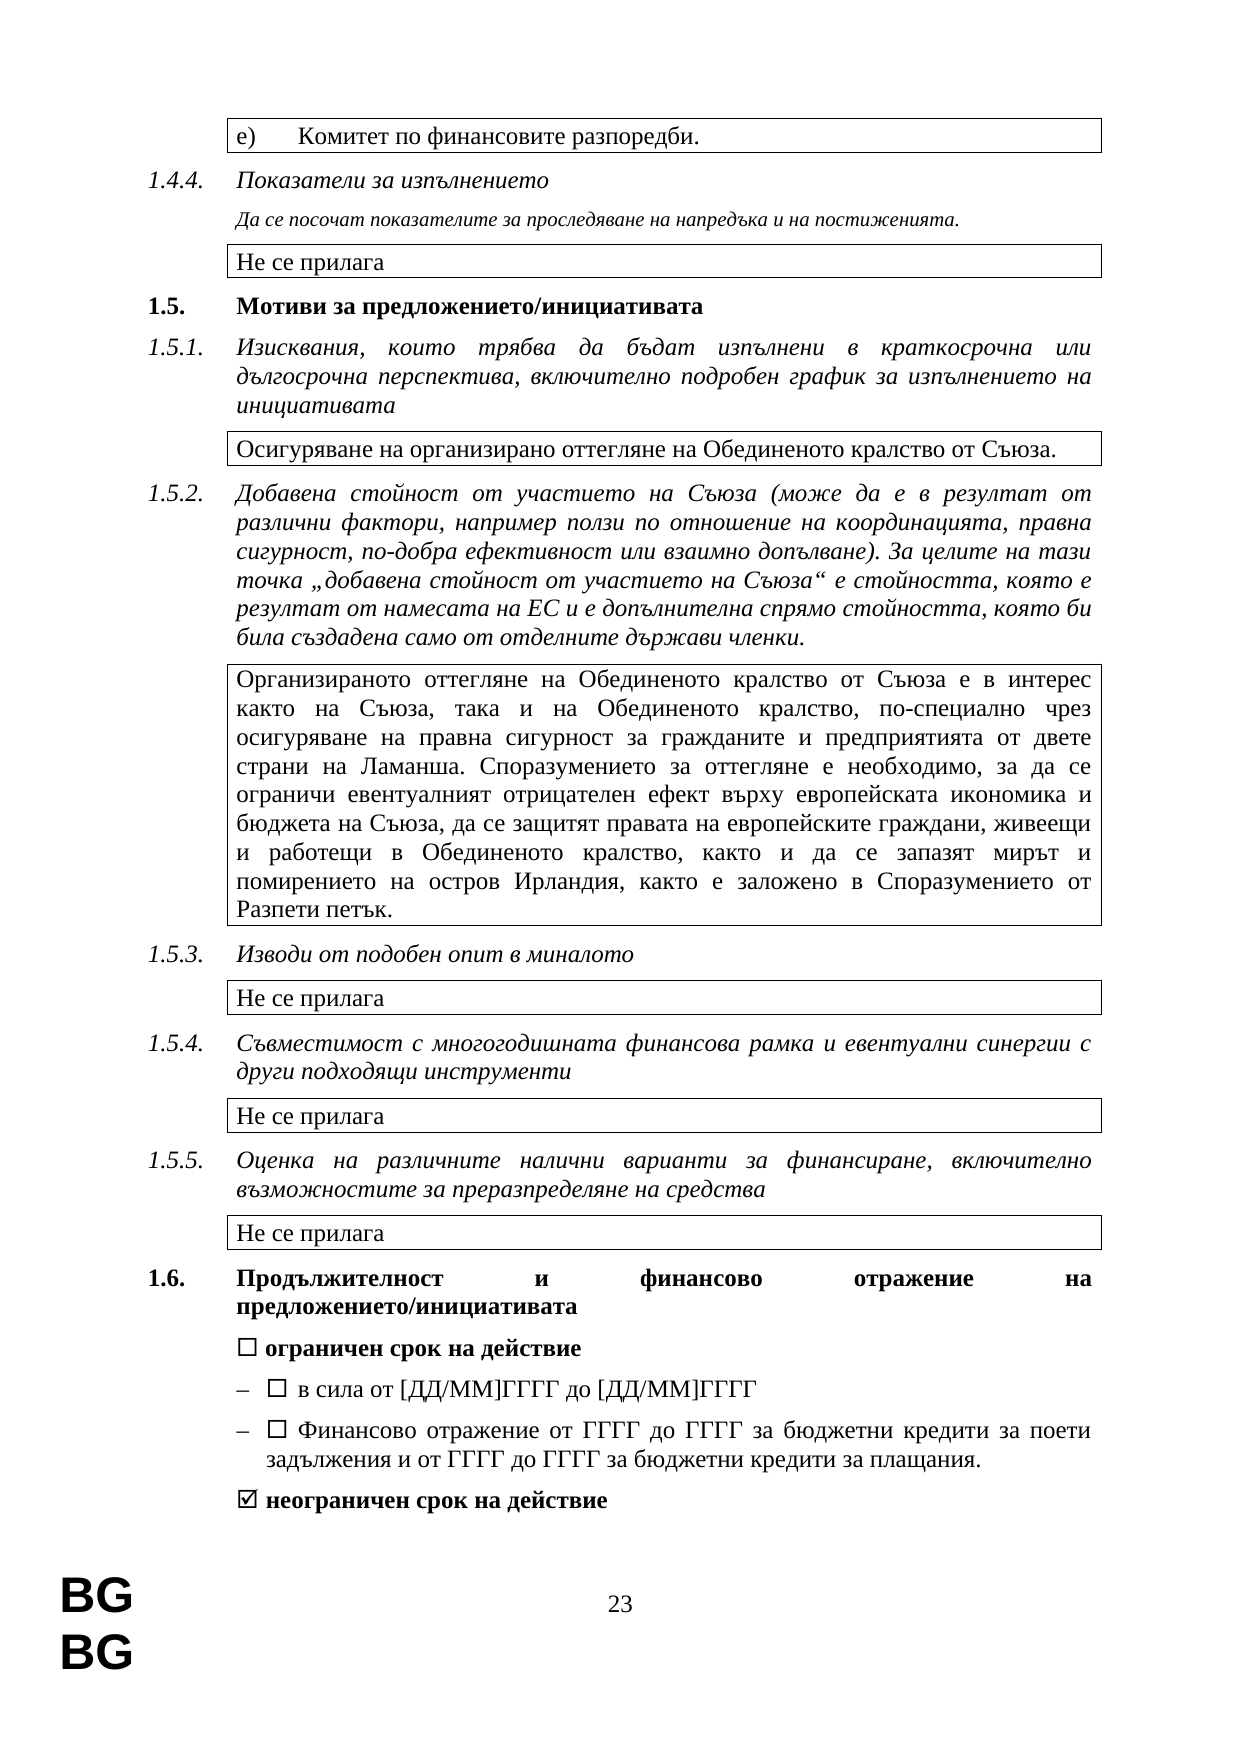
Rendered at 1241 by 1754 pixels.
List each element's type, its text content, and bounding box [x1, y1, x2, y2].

subtitle 1.5.3. Изводи от подобен опит в миналото [148, 939, 1092, 968]
text Не се прилага [228, 981, 1101, 1014]
text Организираното оттегляне на Обединеното кралство от Съюза е в интерес както на Съюза, така и на Обединеното кралство, по-специално чрез осигуряване на правна сигурност за гражданите и предприятията от двете страни на Ламанша. Споразумението за оттегляне е необходимо, за да се ограничи евентуалният отрицателен ефект върху европейската икономика и бюджета на Съюза, да се защитят правата на европейските граждани, живеещи и работещи в Обединеното кралство, както и да се запазят мирът и помирението на остров Ирландия, както е заложено в Споразумението от Разпети петък. [228, 665, 1101, 925]
subtitle 1.5. Мотиви за предложението/инициативата [148, 291, 1092, 320]
subtitle 1.4.4. Показатели за изпълнението [148, 166, 1092, 194]
subtitle 1.5.2. Добавена стойност от участието на Съюза (може да е в резултат от различни фактори, например ползи по отношение на координацията, правна сигурност, по-добра ефективност или взаимно допълване). За целите на тази точка „добавена стойност от участието на Съюза“ е стойността, която е резултат от намесата на ЕС и е допълнителна спрямо стойността, която би била създадена само от отделните държави членки. [148, 478, 1092, 651]
text Не се прилага [228, 245, 1101, 277]
list Финансово отражение от ГГГГ до ГГГГ за бюджетни кредити за поети задължения и от ГГГГ до ГГГГ за бюджетни кредити за плащания. [236, 1415, 1092, 1473]
text Осигуряване на организирано оттегляне на Обединеното кралство от Съюза. [228, 432, 1101, 465]
text е) Комитет по финансовите разпоредби. [228, 119, 1101, 152]
list в сила от [ДД/ММ]ГГГГ до [ДД/ММ]ГГГГ [236, 1374, 1092, 1403]
subtitle 1.6. Продължителност и финансово отражение на предложението/инициативата [148, 1263, 1092, 1320]
text ограничен срок на действие [236, 1333, 1092, 1361]
subtitle 1.5.4. Съвместимост с многогодишната финансова рамка и евентуални синергии с други подходящи инструменти [148, 1028, 1092, 1085]
text Не се прилага [228, 1216, 1101, 1249]
text Не се прилага [228, 1099, 1101, 1132]
text неограничен срок на действие [236, 1485, 1092, 1514]
text Да се посочат показателите за проследяване на напредъка и на постиженията. [236, 207, 1092, 231]
subtitle 1.5.1. Изисквания, които трябва да бъдат изпълнени в краткосрочна или дългосрочна перспектива, включително подробен график за изпълнението на инициативата [148, 332, 1092, 418]
subtitle 1.5.5. Оценка на различните налични варианти за финансиране, включително възможностите за преразпределяне на средства [148, 1145, 1092, 1203]
